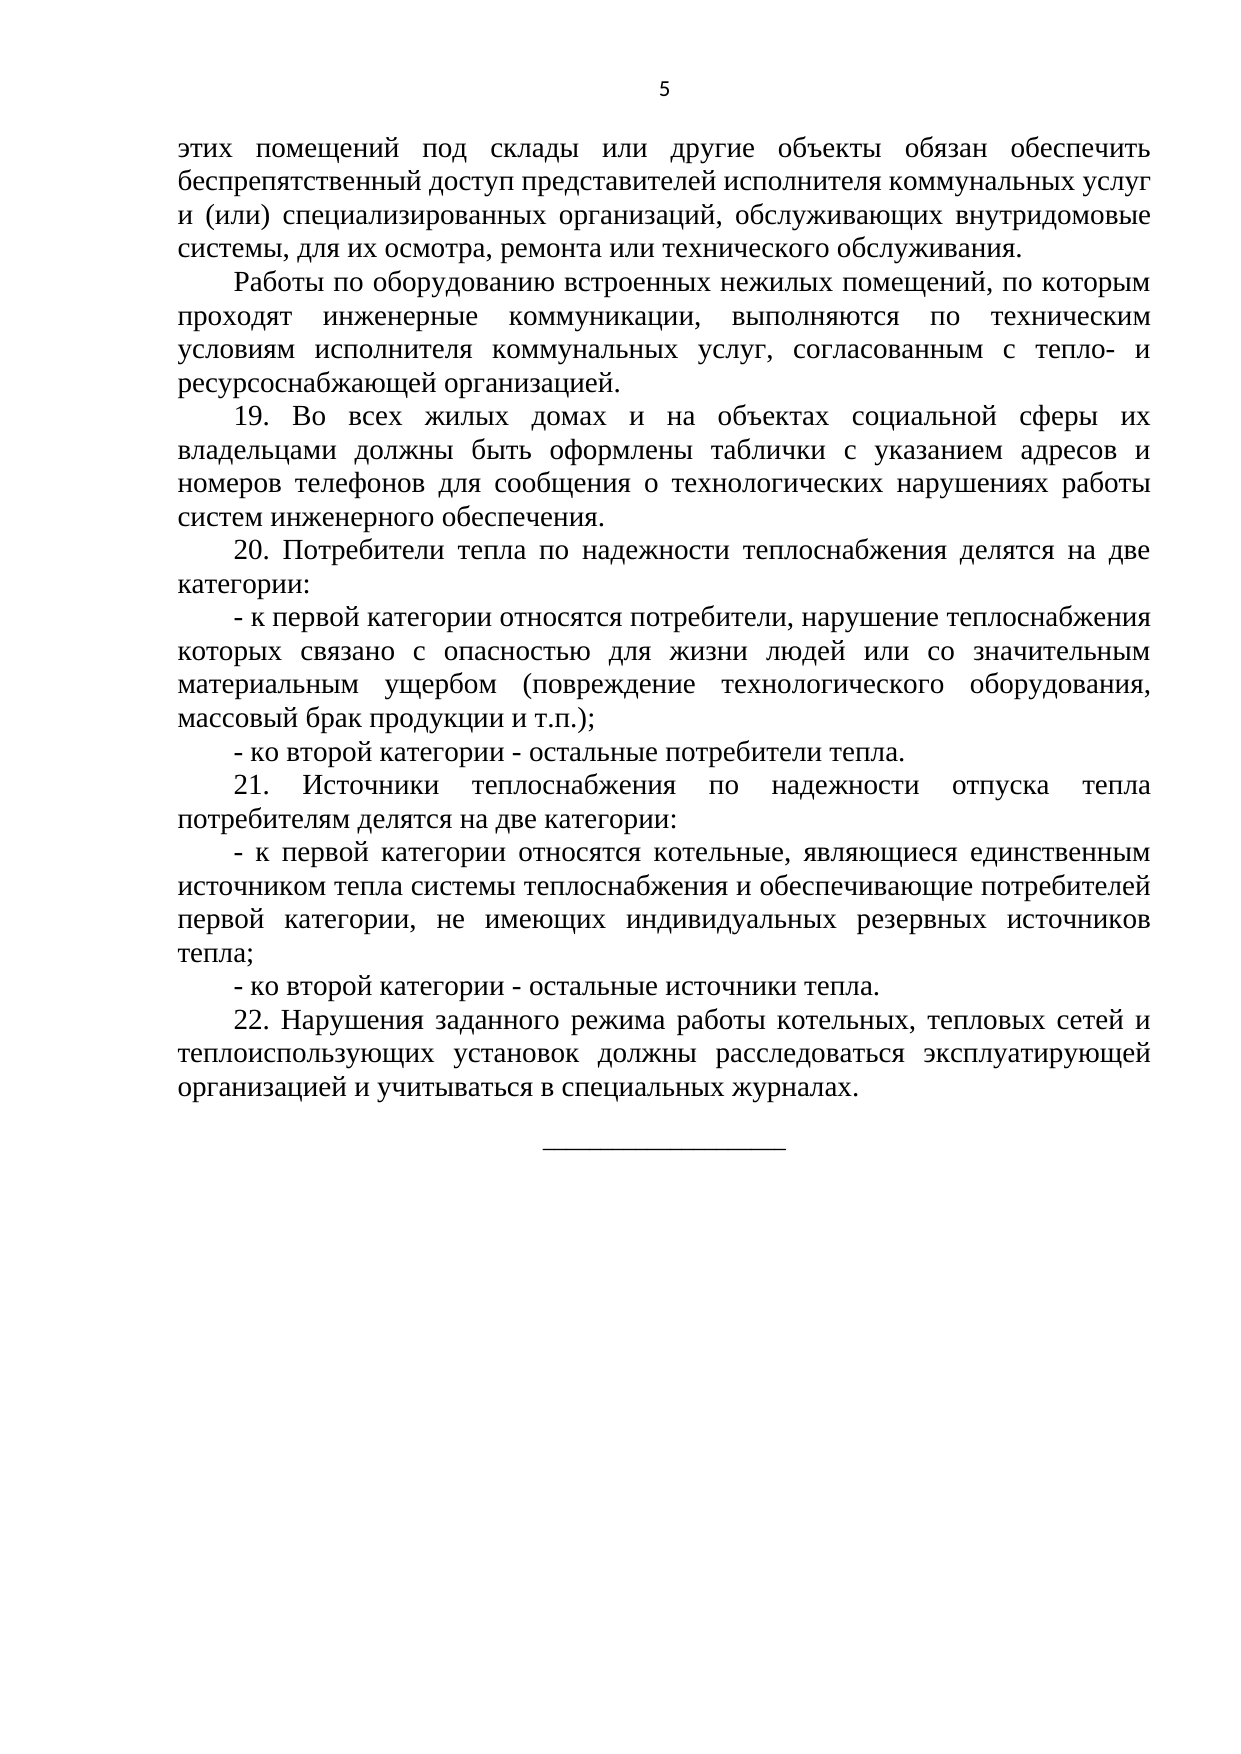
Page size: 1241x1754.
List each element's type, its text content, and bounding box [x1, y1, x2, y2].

text 21. Источники теплоснабжения по надежности отпуска тепла потребителям делятся на две категории: [177, 767, 1152, 834]
text - ко второй категории - остальные источники тепла. [177, 968, 1152, 1002]
text - к первой категории относятся котельные, являющиеся единственным источником тепла системы теплоснабжения и обеспечивающие потребителей первой категории, не имеющих индивидуальных резервных источников тепла; [177, 834, 1152, 968]
text 22. Нарушения заданного режима работы котельных, тепловых сетей и теплоиспользующих установок должны расследоваться эксплуатирующей организацией и учитываться в специальных журналах. [177, 1002, 1152, 1103]
text 19. Во всех жилых домах и на объектах социальной сферы их владельцами должны быть оформлены таблички с указанием адресов и номеров телефонов для сообщения о технологических нарушениях работы систем инженерного обеспечения. [177, 398, 1152, 532]
text - к первой категории относятся потребители, нарушение теплоснабжения которых связано с опасностью для жизни людей или со значительным материальным ущербом (повреждение технологического оборудования, массовый брак продукции и т.п.); [177, 599, 1152, 734]
text Работы по оборудованию встроенных нежилых помещений, по которым проходят инженерные коммуникации, выполняются по техническим условиям исполнителя коммунальных услуг, согласованным с тепло- и ресурсоснабжающей организацией. [177, 264, 1152, 398]
text 20. Потребители тепла по надежности теплоснабжения делятся на две категории: [177, 532, 1152, 599]
text этих помещений под склады или другие объекты обязан обеспечить беспрепятственный доступ представителей исполнителя коммунальных услуг и (или) специализированных организаций, обслуживающих внутридомовые системы, для их осмотра, ремонта или технического обслуживания. [177, 130, 1152, 264]
text - ко второй категории - остальные потребители тепла. [177, 734, 1152, 767]
text _____________________ [177, 1127, 1152, 1151]
